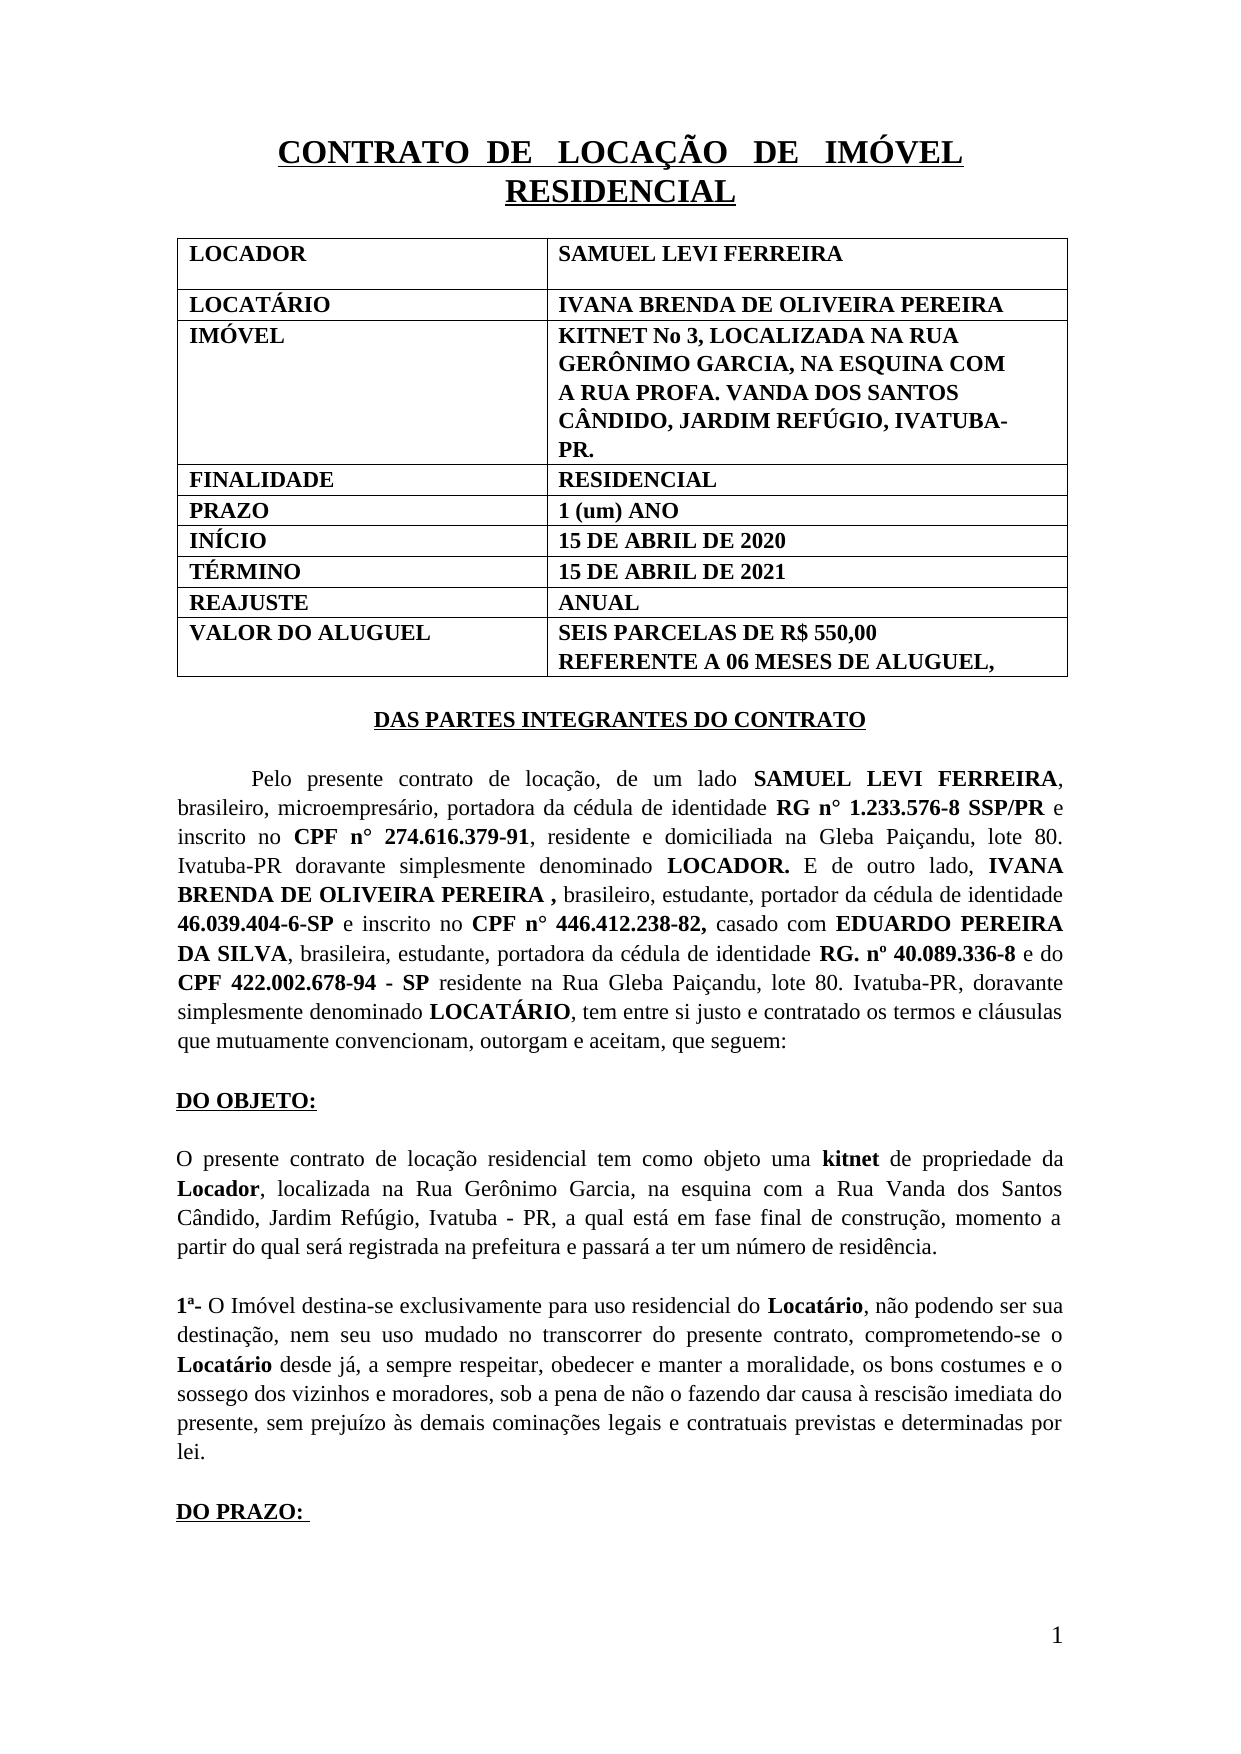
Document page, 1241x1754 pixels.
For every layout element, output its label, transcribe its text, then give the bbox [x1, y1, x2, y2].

table_cell TÉRMINO [178, 557, 547, 587]
table_cell LOCATÁRIO [178, 290, 547, 320]
table_cell 15 DE ABRIL DE 2021 [548, 557, 1067, 587]
table_cell REAJUSTE [178, 588, 547, 617]
text O presente contrato de locação residencial tem como objeto uma kitnet de propriedade da Locador, localizada na Rua Gerônimo Garcia, na esquina com a Rua Vanda dos Santos Cândido, Jardim Refúgio, Ivatuba - PR, a qual está em fase final de construção, momento a partir do qual será registrada na prefeitura e passará a ter um número de residência. [176, 1145, 1063, 1259]
text CONTRATO DE LOCAÇÃO DE IMÓVEL RESIDENCIAL [177, 133, 1063, 209]
text DO PRAZO: [176, 1498, 1063, 1524]
table_cell ANUAL [548, 588, 1067, 617]
table_cell FINALIDADE [178, 465, 547, 495]
text DO OBJETO: [176, 1087, 1063, 1113]
text DAS PARTES INTEGRANTES DO CONTRATO [177, 706, 1062, 733]
table_cell IVANA BRENDA DE OLIVEIRA PEREIRA [548, 290, 1067, 320]
table_cell KITNET No 3, LOCALIZADA NA RUA GERÔNIMO GARCIA, NA ESQUINA COM A RUA PROFA. VANDA DOS SANTOS CÂNDIDO, JARDIM REFÚGIO, IVATUBA-PR. [548, 321, 1067, 464]
table_cell 15 DE ABRIL DE 2020 [548, 526, 1067, 556]
table_cell IMÓVEL [178, 321, 547, 464]
table_cell INÍCIO [178, 526, 547, 556]
table_cell PRAZO [178, 496, 547, 525]
text 1ª- O Imóvel destina-se exclusivamente para uso residencial do Locatário, não podendo ser sua destinação, nem seu uso mudado no transcorrer do presente contrato, comprometendo-se o Locatário desde já, a sempre respeitar, obedecer e manter a moralidade, os bons costumes e o sossego dos vizinhos e moradores, sob a pena de não o fazendo dar causa à rescisão imediata do presente, sem prejuízo às demais cominações legais e contratuais previstas e determinadas por lei. [176, 1292, 1063, 1464]
text Pelo presente contrato de locação, de um lado SAMUEL LEVI FERREIRA, brasileiro, microempresário, portadora da cédula de identidade RG n° 1.233.576-8 SSP/PR e inscrito no CPF n° 274.616.379-91, residente e domiciliada na Gleba Paiçandu, lote 80. Ivatuba-PR doravante simplesmente denominado LOCADOR. E de outro lado, IVANA BRENDA DE OLIVEIRA PEREIRA , brasileiro, estudante, portador da cédula de identidade 46.039.404-6-SP e inscrito no CPF n° 446.412.238-82, casado com EDUARDO PEREIRA DA SILVA, brasileira, estudante, portadora da cédula de identidade RG. nº 40.089.336-8 e do CPF 422.002.678-94 - SP residente na Rua Gleba Paiçandu, lote 80. Ivatuba-PR, doravante simplesmente denominado LOCATÁRIO, tem entre si justo e contratado os termos e cláusulas que mutuamente convencionam, outorgam e aceitam, que seguem: [177, 764, 1063, 1053]
table_cell SEIS PARCELAS DE R$ 550,00 REFERENTE A 06 MESES DE ALUGUEL, [548, 618, 1067, 676]
table_cell 1 (um) ANO [548, 496, 1067, 525]
table_header SAMUEL LEVI FERREIRA [548, 239, 1067, 289]
table_header LOCADOR [178, 239, 547, 289]
table_cell RESIDENCIAL [548, 465, 1067, 495]
table_cell VALOR DO ALUGUEL [178, 618, 547, 676]
